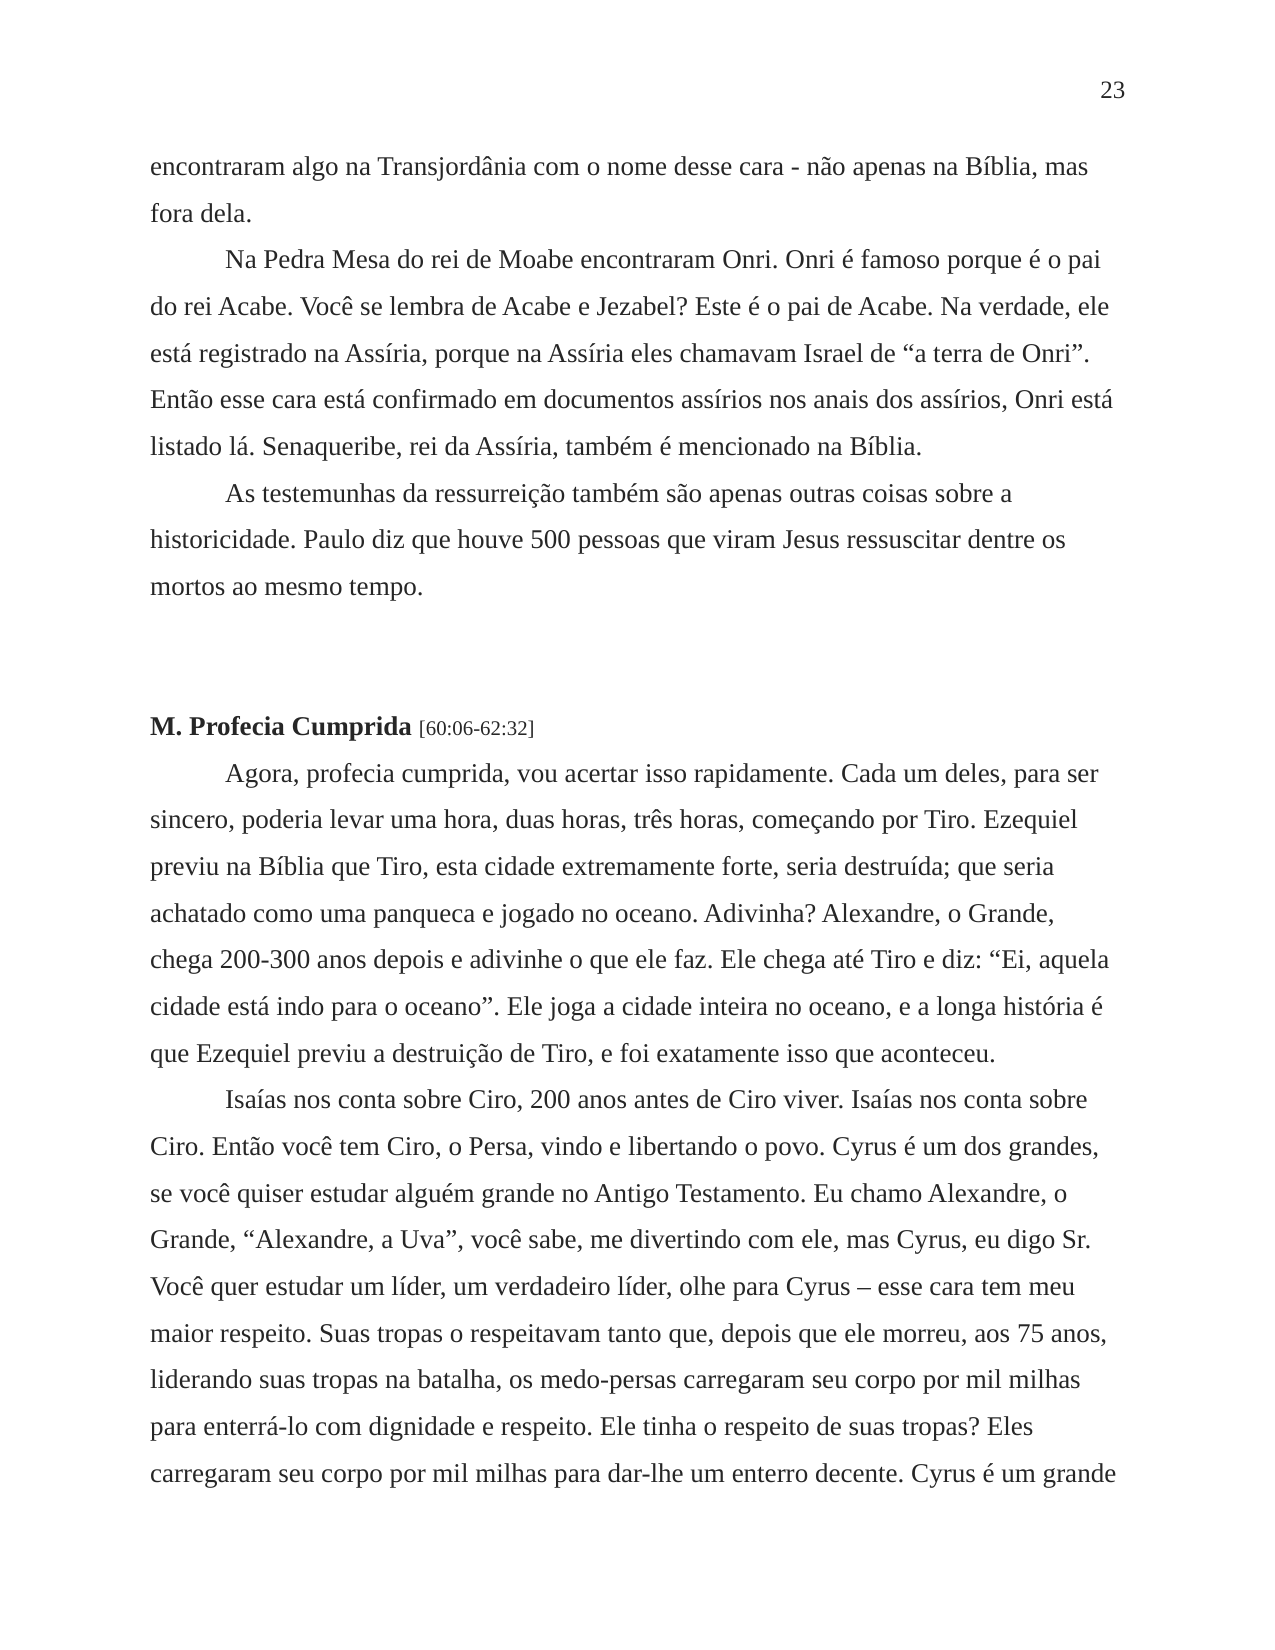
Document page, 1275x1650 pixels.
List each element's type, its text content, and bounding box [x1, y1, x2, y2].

text M. Profecia Cumprida [60:06-62:32] [150, 663, 1125, 741]
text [150, 150, 1125, 461]
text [150, 757, 1125, 1488]
text As testemunhas da ressurreição também são apenas outras coisas sobre a historicidade. Paulo diz que houve 500 pessoas que viram Jesus ressuscitar dentre os mortos ao mesmo tempo. [150, 477, 1125, 601]
